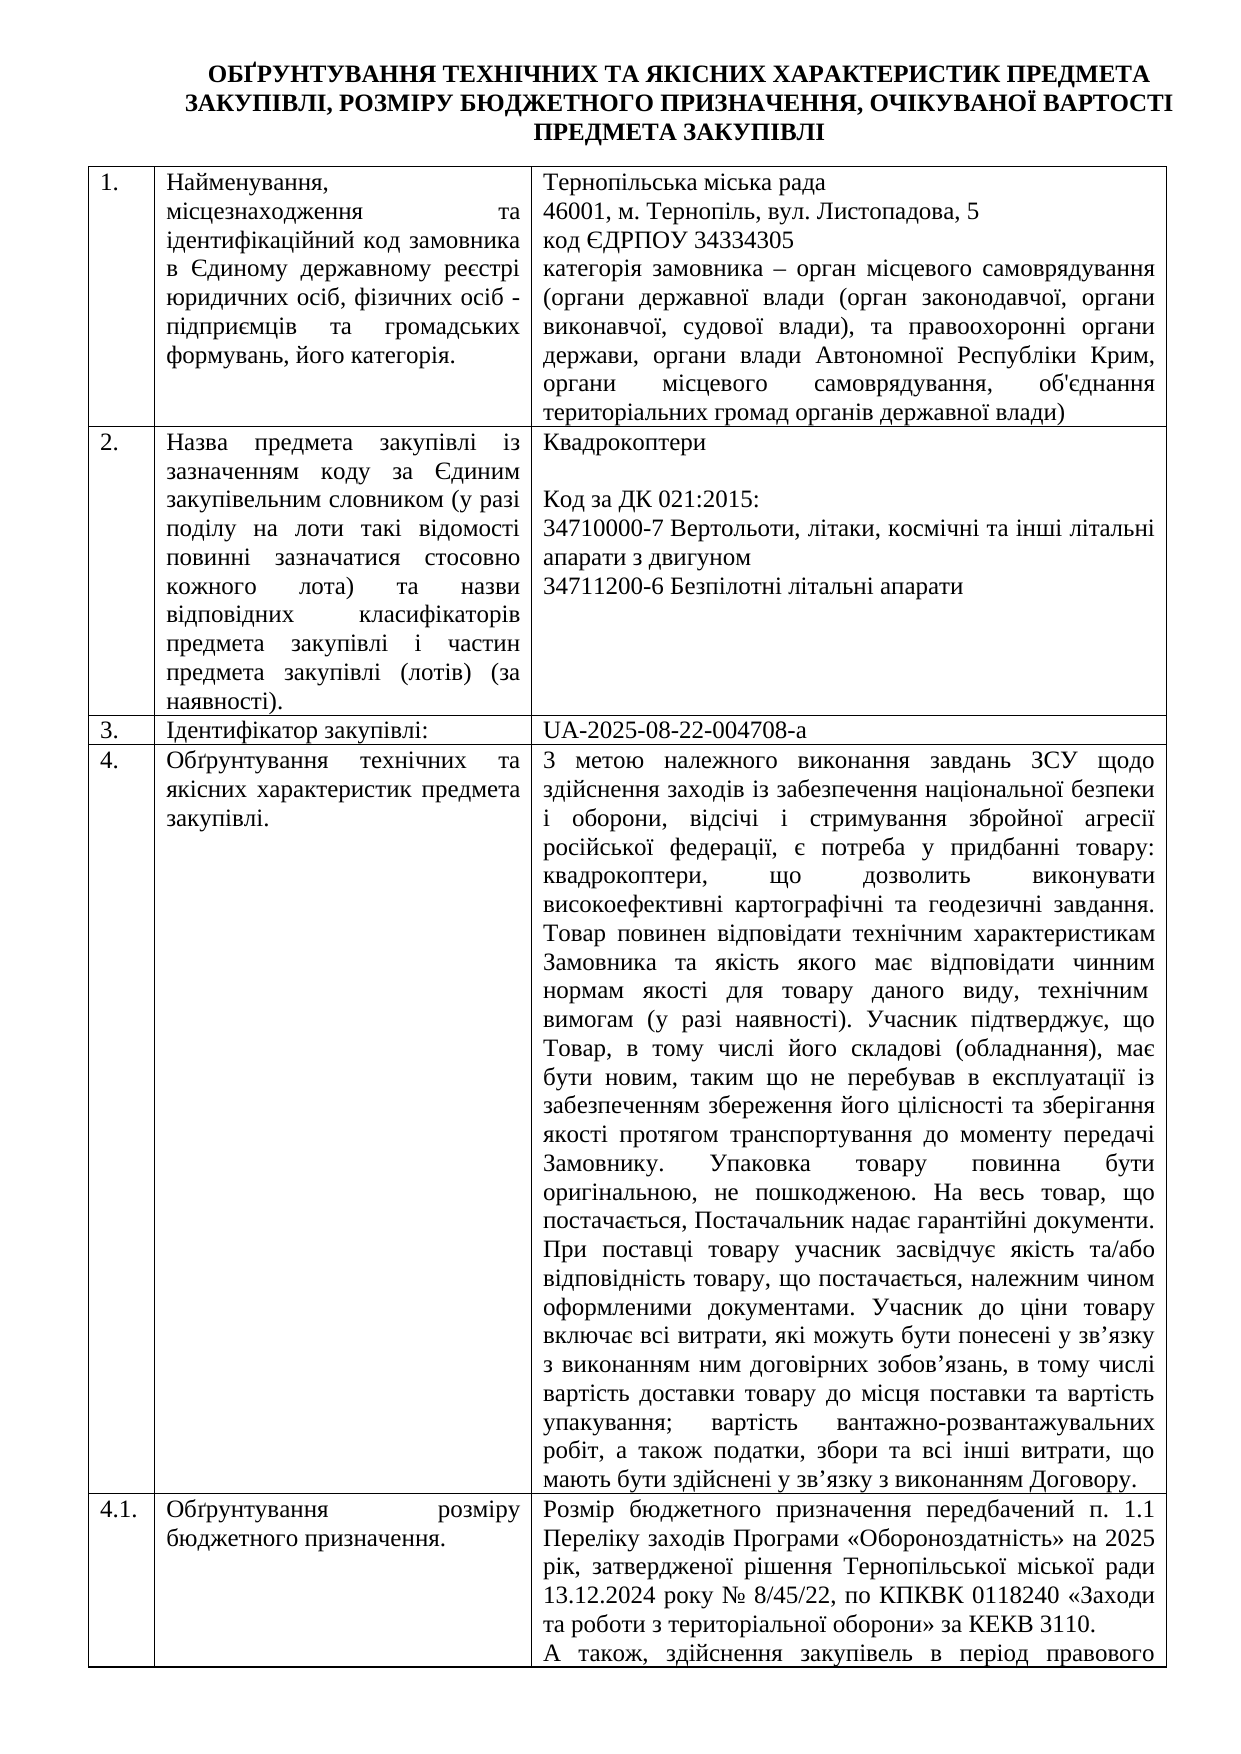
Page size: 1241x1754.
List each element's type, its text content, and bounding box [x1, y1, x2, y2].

table_cell 4.1. [89, 1494, 154, 1666]
table_header Тернопільська міська рада 46001, м. Тернопіль, вул. Листопадова, 5 код ЄДРПОУ 34334305 категорія замовника – орган місцевого самоврядування (органи державної влади (орган законодавчої, органи виконавчої, судової влади), та правоохоронні органи держави, органи влади Автономної Республіки Крим, органи місцевого самоврядування, об'єднання територіальних громад органів державної влади) [532, 167, 1166, 426]
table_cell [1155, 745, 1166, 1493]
text ОБҐРУНТУВАННЯ ТЕХНІЧНИХ ТА ЯКІСНИХ ХАРАКТЕРИСТИК ПРЕДМЕТА ЗАКУПІВЛІ, РОЗМІРУ БЮДЖЕТНОГО ПРИЗНАЧЕННЯ, ОЧІКУВАНОЇ ВАРТОСТІ ПРЕДМЕТА ЗАКУПІВЛІ [177, 59, 1181, 145]
table_cell Квадрокоптери Код за ДК 021:2015: 34710000-7 Вертольоти, літаки, космічні та інші літальні апарати з двигуном 34711200-6 Безпілотні літальні апарати [532, 427, 1166, 714]
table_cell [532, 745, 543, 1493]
table_cell 2. [89, 427, 154, 714]
table_cell 3. [89, 716, 154, 744]
table_header Найменування, місцезнаходження та ідентифікаційний код замовника в Єдиному державному реєстрі юридичних осіб, фізичних осіб - підприємців та громадських формувань, його категорія. [155, 167, 531, 426]
table_cell Назва предмета закупівлі із зазначенням коду за Єдиним закупівельним словником (у разі поділу на лоти такі відомості повинні зазначатися стосовно кожного лота) та назви відповідних класифікаторів предмета закупівлі і частин предмета закупівлі (лотів) (за наявності). [155, 427, 531, 714]
table_cell UA-2025-08-22-004708-a [532, 716, 1166, 744]
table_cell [532, 1494, 1166, 1666]
table_cell Ідентифікатор закупівлі: [155, 716, 531, 744]
table_header 1. [89, 167, 154, 426]
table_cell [155, 1494, 531, 1666]
table_cell 4. [89, 745, 154, 1493]
table_cell Обґрунтування технічних та якісних характеристик предмета закупівлі. [155, 745, 531, 1493]
